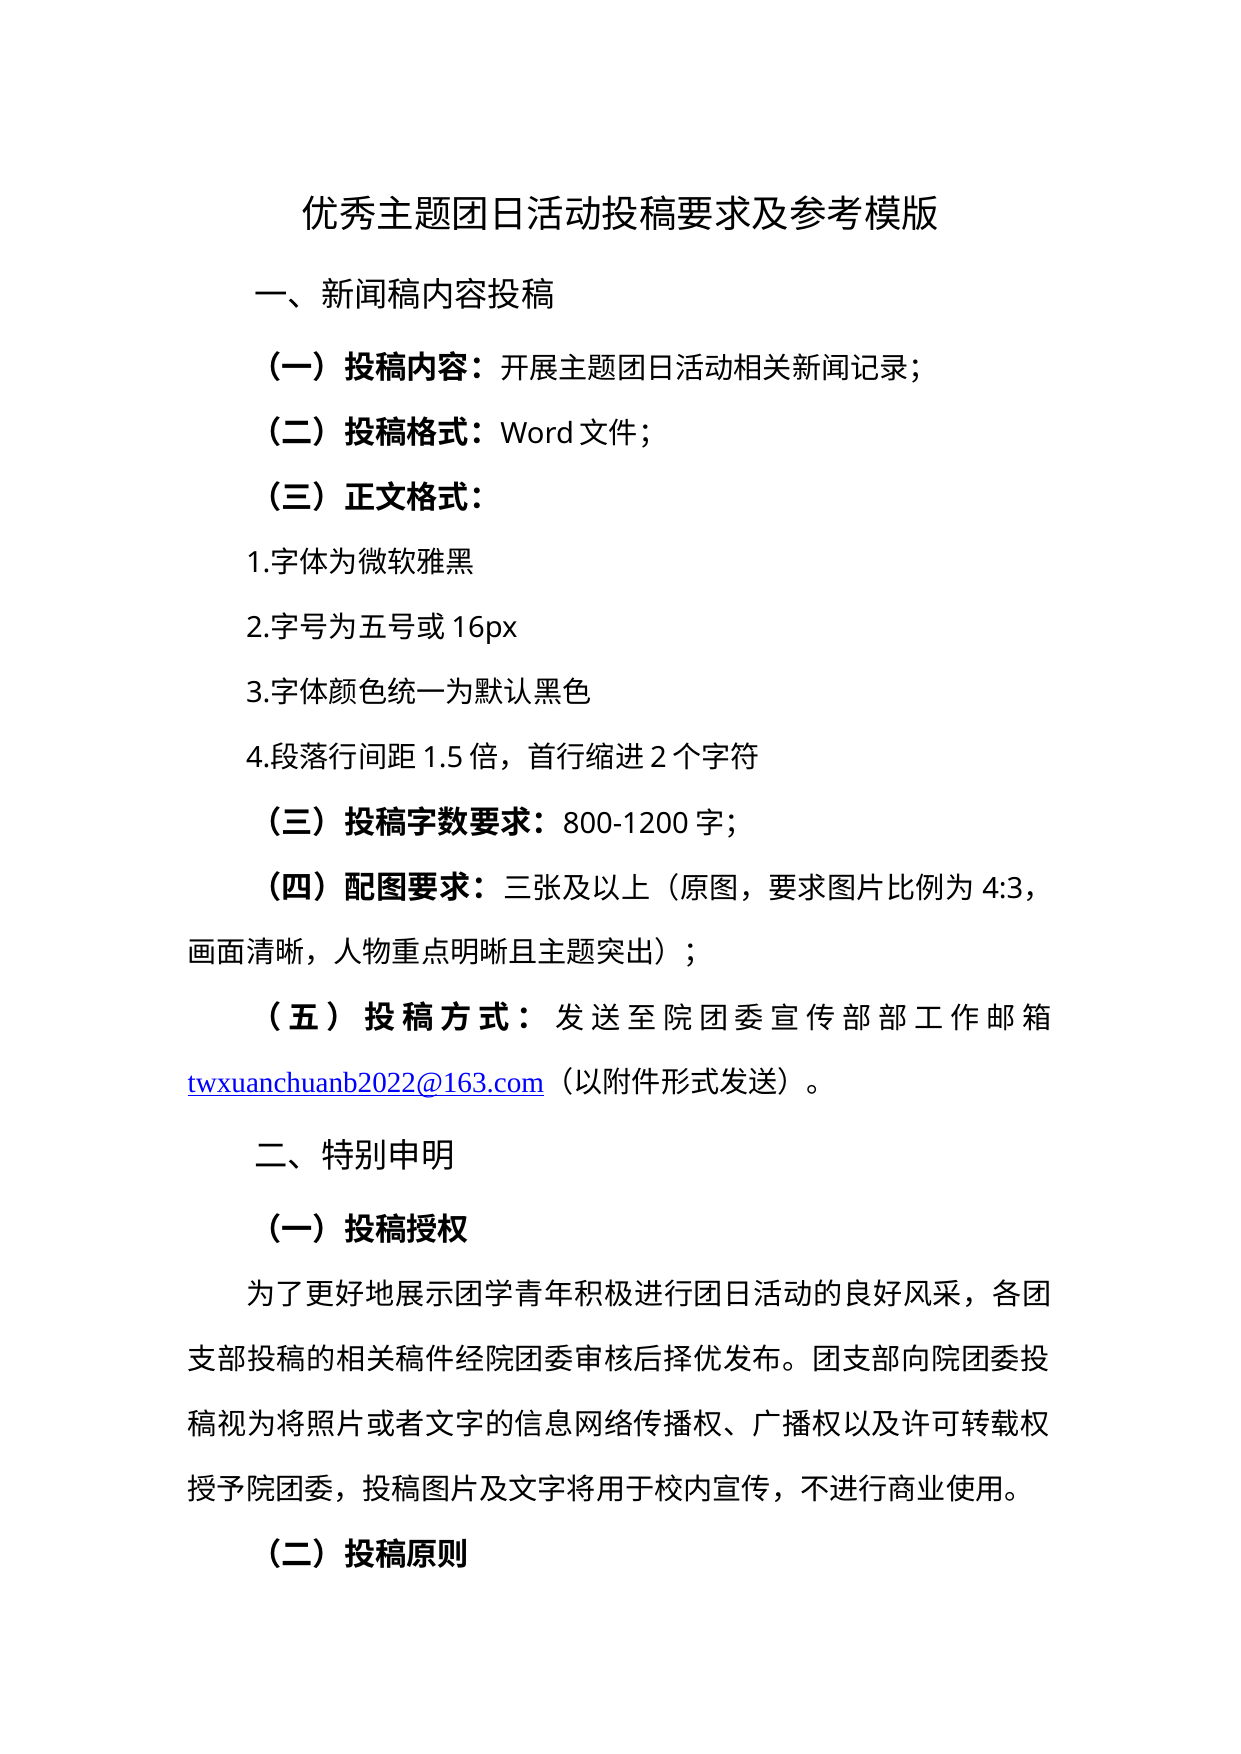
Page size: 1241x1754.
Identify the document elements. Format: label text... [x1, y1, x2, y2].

text 为了更好地展示团学青年积极进行团日活动的良好风采，各团支部投稿的相关稿件经院团委审核后择优发布。团支部向院团委投稿视为将照片或者文字的信息网络传播权、广播权以及许可转载权授予院团委，投稿图片及文字将用于校内宣传，不进行商业使用。 [187, 1259, 1053, 1519]
text （三）投稿字数要求：800-1200字； [187, 788, 1053, 853]
text 一、新闻稿内容投稿 [187, 259, 1053, 324]
text 3.字体颜色统一为默认黑色 [187, 658, 1053, 723]
text 2.字号为五号或16px [187, 593, 1053, 658]
text （二）投稿格式：Word文件； [187, 398, 1053, 463]
text 1.字体为微软雅黑 [187, 528, 1053, 593]
text （三）正文格式： [187, 463, 1053, 528]
text （四）配图要求：三张及以上（原图，要求图片比例为4:3，画面清晰，人物重点明晰且主题突出）； [187, 853, 1053, 983]
text （二）投稿原则 [187, 1519, 1053, 1584]
text （五）投稿方式：发送至院团委宣传部部工作邮箱twxuanchuanb2022@163.com（以附件形式发送）。 [187, 983, 1053, 1113]
text 4.段落行间距1.5倍，首行缩进2个字符 [187, 723, 1053, 788]
text （一）投稿授权 [187, 1194, 1053, 1259]
text 优秀主题团日活动投稿要求及参考模版 [187, 178, 1053, 243]
text （一）投稿内容：开展主题团日活动相关新闻记录； [187, 333, 1053, 398]
text 二、特别申明 [187, 1121, 1053, 1186]
